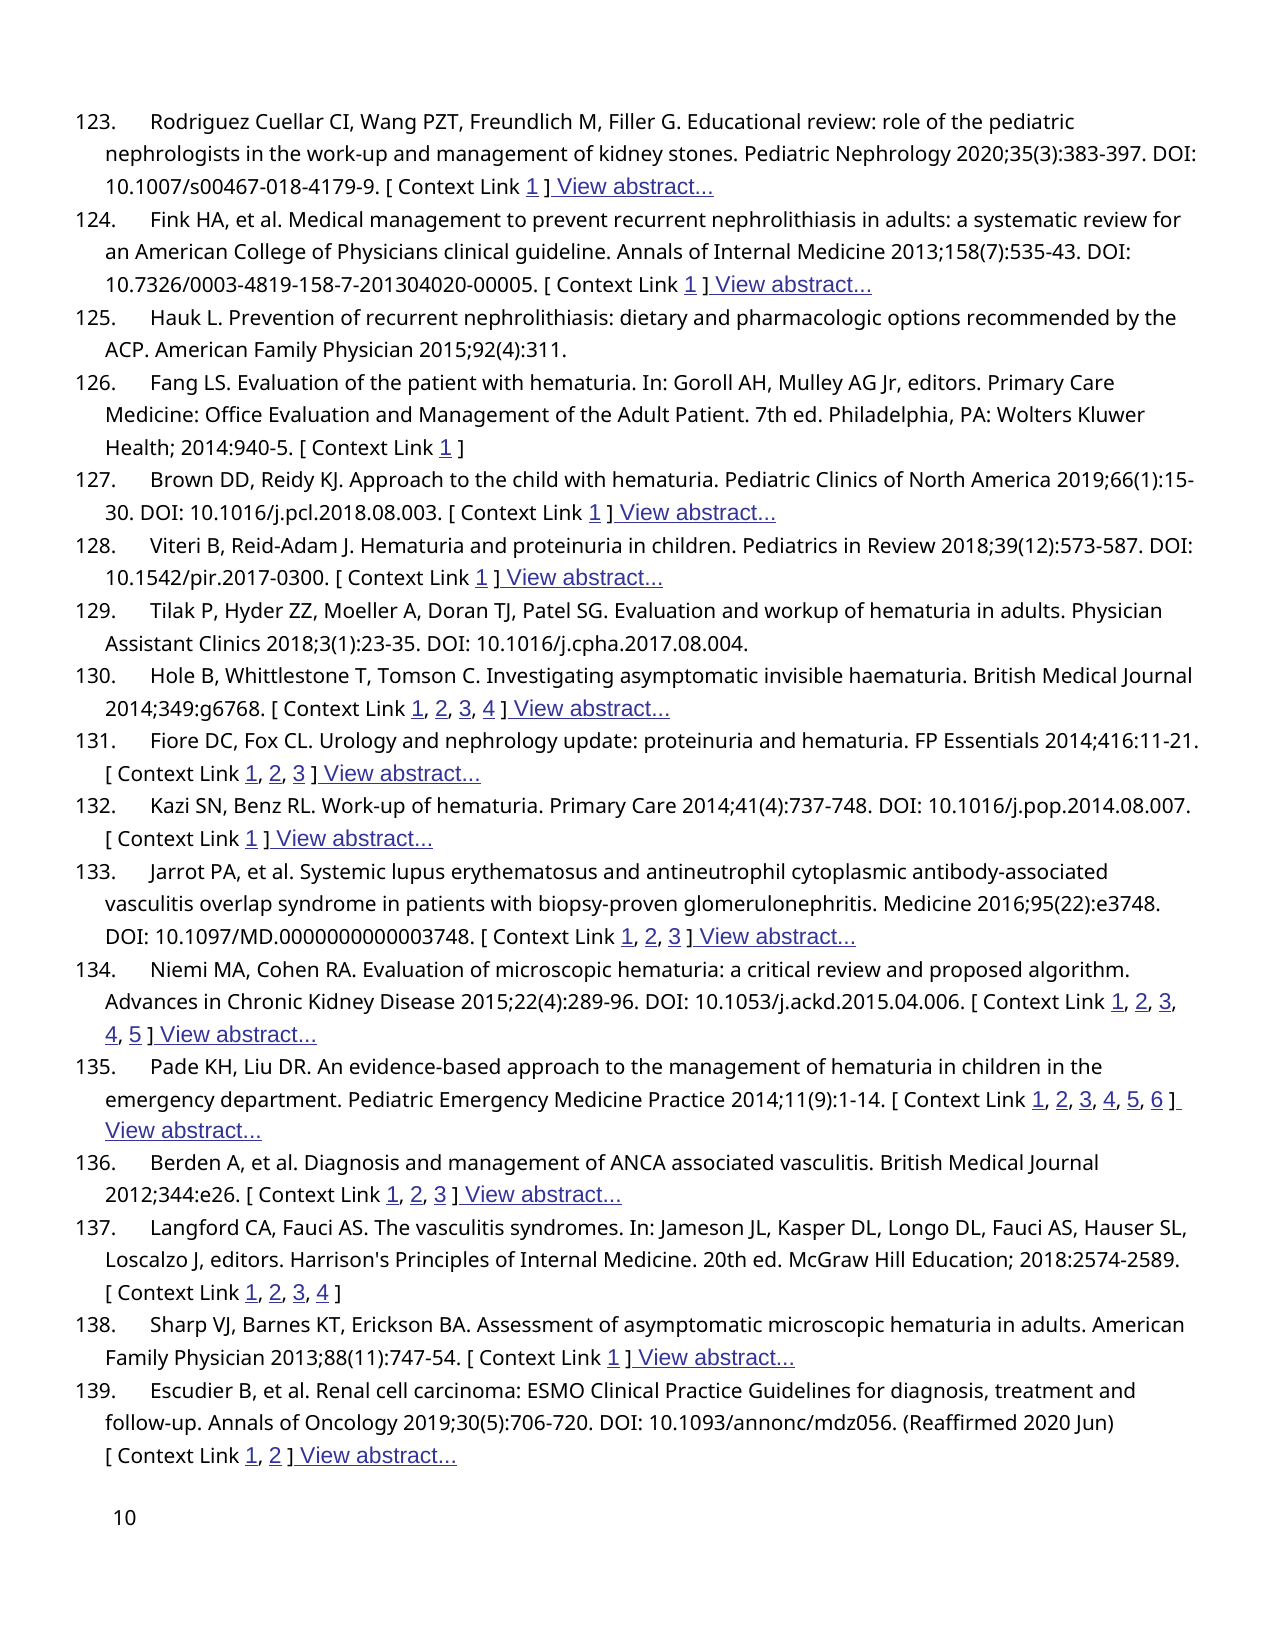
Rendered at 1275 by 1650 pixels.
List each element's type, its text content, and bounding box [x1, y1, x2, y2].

list Fiore DC, Fox CL. Urology and nephrology update: proteinuria and hematuria. FP Essentials 2014;416:11-21. [ Context Link 1, 2, 3 ] View abstract... [75, 726, 1200, 787]
list Brown DD, Reidy KJ. Approach to the child with hematuria. Pediatric Clinics of North America 2019;66(1):15-30. DOI: 10.1016/j.pcl.2018.08.003. [ Context Link 1 ] View abstract... [75, 466, 1200, 527]
list Langford CA, Fauci AS. The vasculitis syndromes. In: Jameson JL, Kasper DL, Longo DL, Fauci AS, Hauser SL, Loscalzo J, editors. Harrison's Principles of Internal Medicine. 20th ed. McGraw Hill Education; 2018:2574-2589. [ Context Link 1, 2, 3, 4 ] [75, 1213, 1200, 1306]
list Kazi SN, Benz RL. Work-up of hematuria. Primary Care 2014;41(4):737-748. DOI: 10.1016/j.pop.2014.08.007. [ Context Link 1 ] View abstract... [75, 792, 1200, 853]
list Jarrot PA, et al. Systemic lupus erythematosus and antineutrophil cytoplasmic antibody-associated vasculitis overlap syndrome in patients with biopsy-proven glomerulonephritis. Medicine 2016;95(22):e3748. DOI: 10.1097/MD.0000000000003748. [ Context Link 1, 2, 3 ] View abstract... [75, 857, 1200, 951]
list Escudier B, et al. Renal cell carcinoma: ESMO Clinical Practice Guidelines for diagnosis, treatment and follow-up. Annals of Oncology 2019;30(5):706-720. DOI: 10.1093/annonc/mdz056. (Reaffirmed 2020 Jun) [ Context Link 1, 2 ] View abstract... [75, 1376, 1200, 1469]
list Niemi MA, Cohen RA. Evaluation of microscopic hematuria: a critical review and proposed algorithm. Advances in Chronic Kidney Disease 2015;22(4):289-96. DOI: 10.1053/j.ackd.2015.04.006. [ Context Link 1, 2, 3, 4, 5 ] View abstract... [75, 955, 1200, 1048]
list Pade KH, Liu DR. An evidence-based approach to the management of hematuria in children in the emergency department. Pediatric Emergency Medicine Practice 2014;11(9):1-14. [ Context Link 1, 2, 3, 4, 5, 6 ] View abstract... [75, 1052, 1200, 1144]
list Fink HA, et al. Medical management to prevent recurrent nephrolithiasis in adults: a systematic review for an American College of Physicians clinical guideline. Annals of Internal Medicine 2013;158(7):535-43. DOI: 10.7326/0003-4819-158-7-201304020-00005. [ Context Link 1 ] View abstract... [75, 205, 1200, 298]
list Viteri B, Reid-Adam J. Hematuria and proteinuria in children. Pediatrics in Review 2018;39(12):573-587. DOI: 10.1542/pir.2017-0300. [ Context Link 1 ] View abstract... [75, 531, 1200, 592]
list Hauk L. Prevention of recurrent nephrolithiasis: dietary and pharmacologic options recommended by the ACP. American Family Physician 2015;92(4):311. [75, 303, 1200, 364]
list Hole B, Whittlestone T, Tomson C. Investigating asymptomatic invisible haematuria. British Medical Journal 2014;349:g6768. [ Context Link 1, 2, 3, 4 ] View abstract... [75, 661, 1200, 722]
list Rodriguez Cuellar CI, Wang PZT, Freundlich M, Filler G. Educational review: role of the pediatric nephrologists in the work-up and management of kidney stones. Pediatric Nephrology 2020;35(3):383-397. DOI: 10.1007/s00467-018-4179-9. [ Context Link 1 ] View abstract... [75, 107, 1200, 201]
list Tilak P, Hyder ZZ, Moeller A, Doran TJ, Patel SG. Evaluation and workup of hematuria in adults. Physician Assistant Clinics 2018;3(1):23-35. DOI: 10.1016/j.cpha.2017.08.004. [75, 596, 1200, 657]
list Fang LS. Evaluation of the patient with hematuria. In: Goroll AH, Mulley AG Jr, editors. Primary Care Medicine: Office Evaluation and Management of the Adult Patient. 7th ed. Philadelphia, PA: Wolters Kluwer Health; 2014:940-5. [ Context Link 1 ] [75, 368, 1200, 461]
list Berden A, et al. Diagnosis and management of ANCA associated vasculitis. British Medical Journal 2012;344:e26. [ Context Link 1, 2, 3 ] View abstract... [75, 1148, 1200, 1209]
list Sharp VJ, Barnes KT, Erickson BA. Assessment of asymptomatic microscopic hematuria in adults. American Family Physician 2013;88(11):747-54. [ Context Link 1 ] View abstract... [75, 1311, 1200, 1372]
